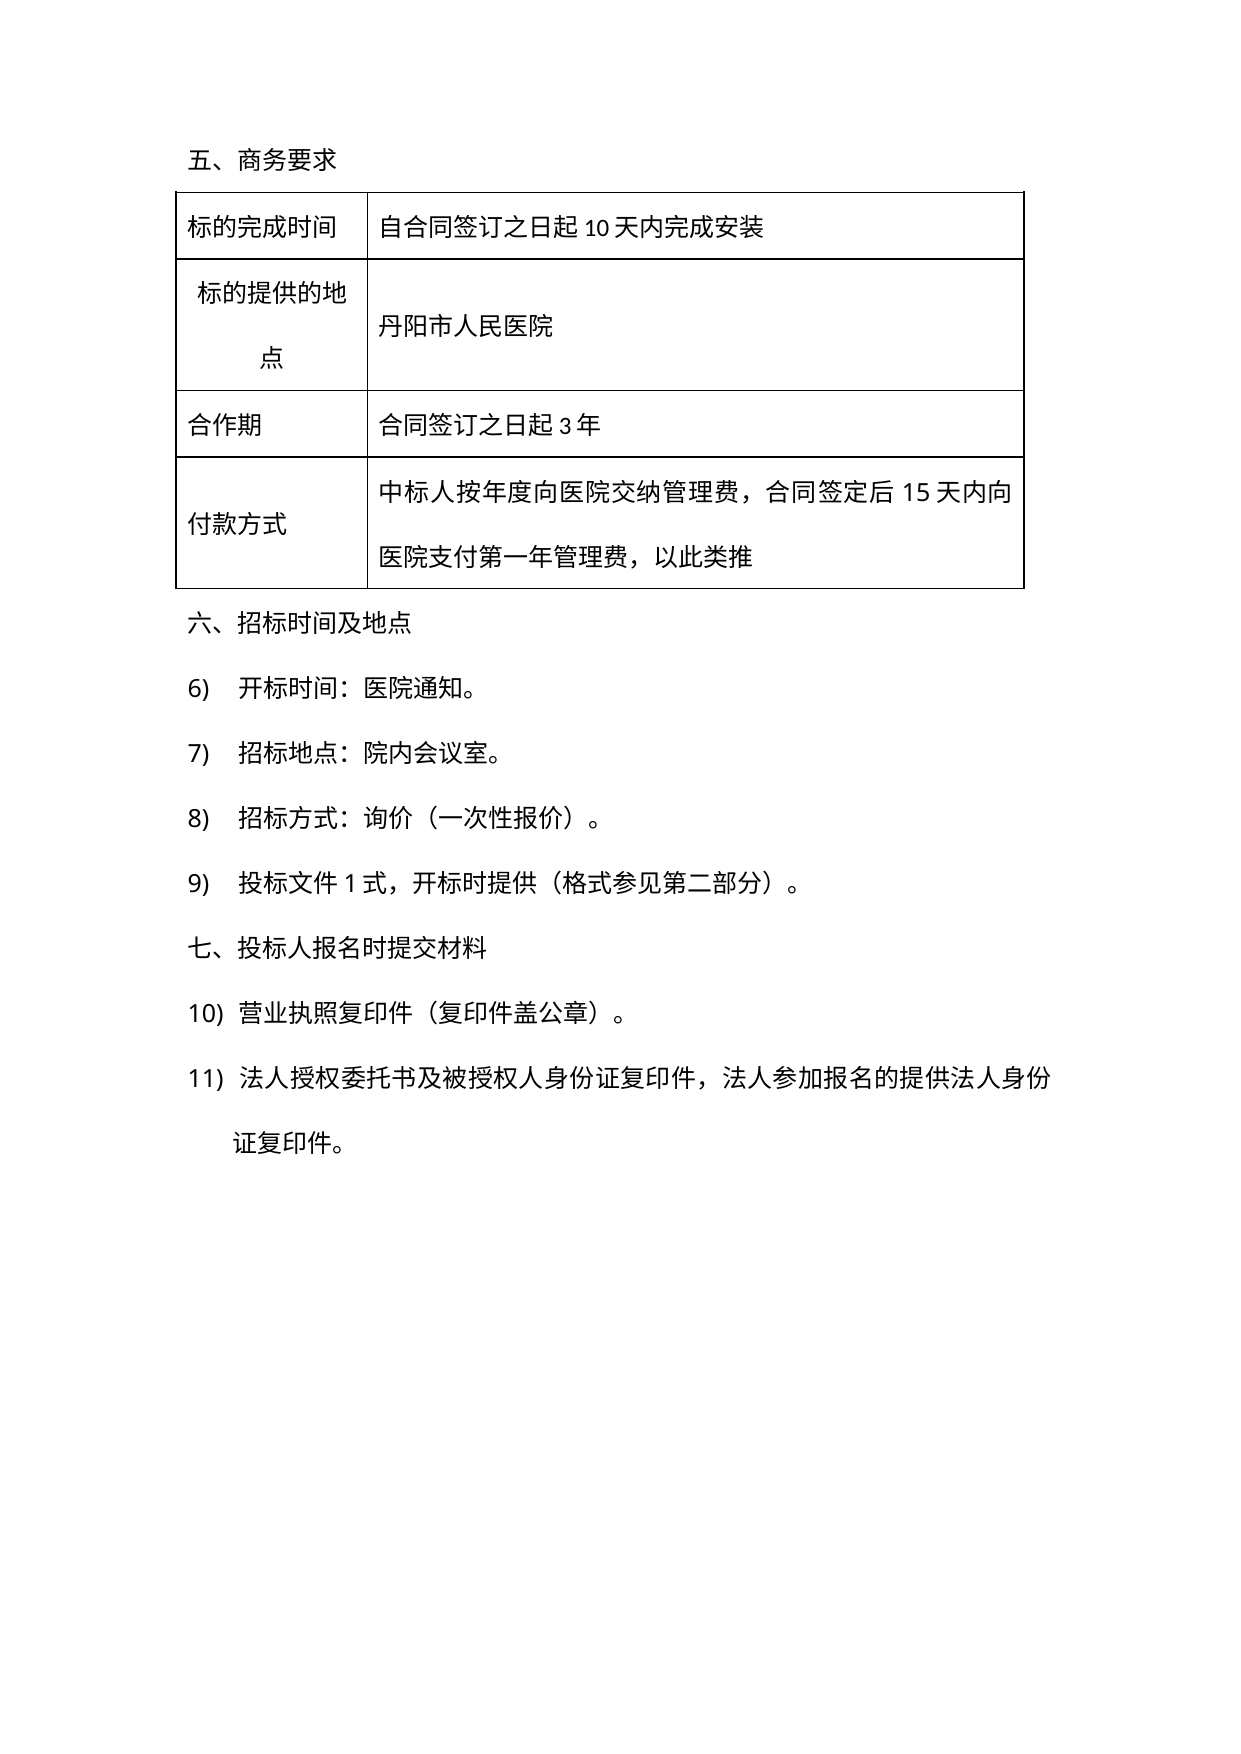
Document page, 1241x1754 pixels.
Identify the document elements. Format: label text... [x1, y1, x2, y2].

table_cell 标的提供的地点 [177, 260, 367, 389]
list 招标方式：询价（一次性报价）。 [187, 784, 1053, 849]
list 营业执照复印件（复印件盖公章）。 [187, 979, 1053, 1044]
subtitle 七、投标人报名时提交材料 [187, 914, 1053, 979]
list 法人授权委托书及被授权人身份证复印件，法人参加报名的提供法人身份证复印件。 [187, 1044, 1053, 1174]
list 开标时间：医院通知。 [187, 654, 1053, 719]
table_cell 合作期 [177, 391, 367, 456]
table_cell 付款方式 [177, 458, 367, 588]
table_cell 中标人按年度向医院交纳管理费，合同签定后15天内向医院支付第一年管理费，以此类推 [368, 458, 1023, 588]
table_cell 丹阳市人民医院 [368, 260, 1023, 389]
subtitle 六、招标时间及地点 [187, 589, 1053, 654]
list 招标地点：院内会议室。 [187, 719, 1053, 784]
table_header 自合同签订之日起10天内完成安装 [368, 193, 1023, 258]
table_cell 合同签订之日起3年 [368, 391, 1023, 456]
subtitle 五、商务要求 [187, 126, 1053, 191]
list 投标文件1式，开标时提供（格式参见第二部分）。 [187, 849, 1053, 914]
table_header 标的完成时间 [177, 193, 367, 258]
